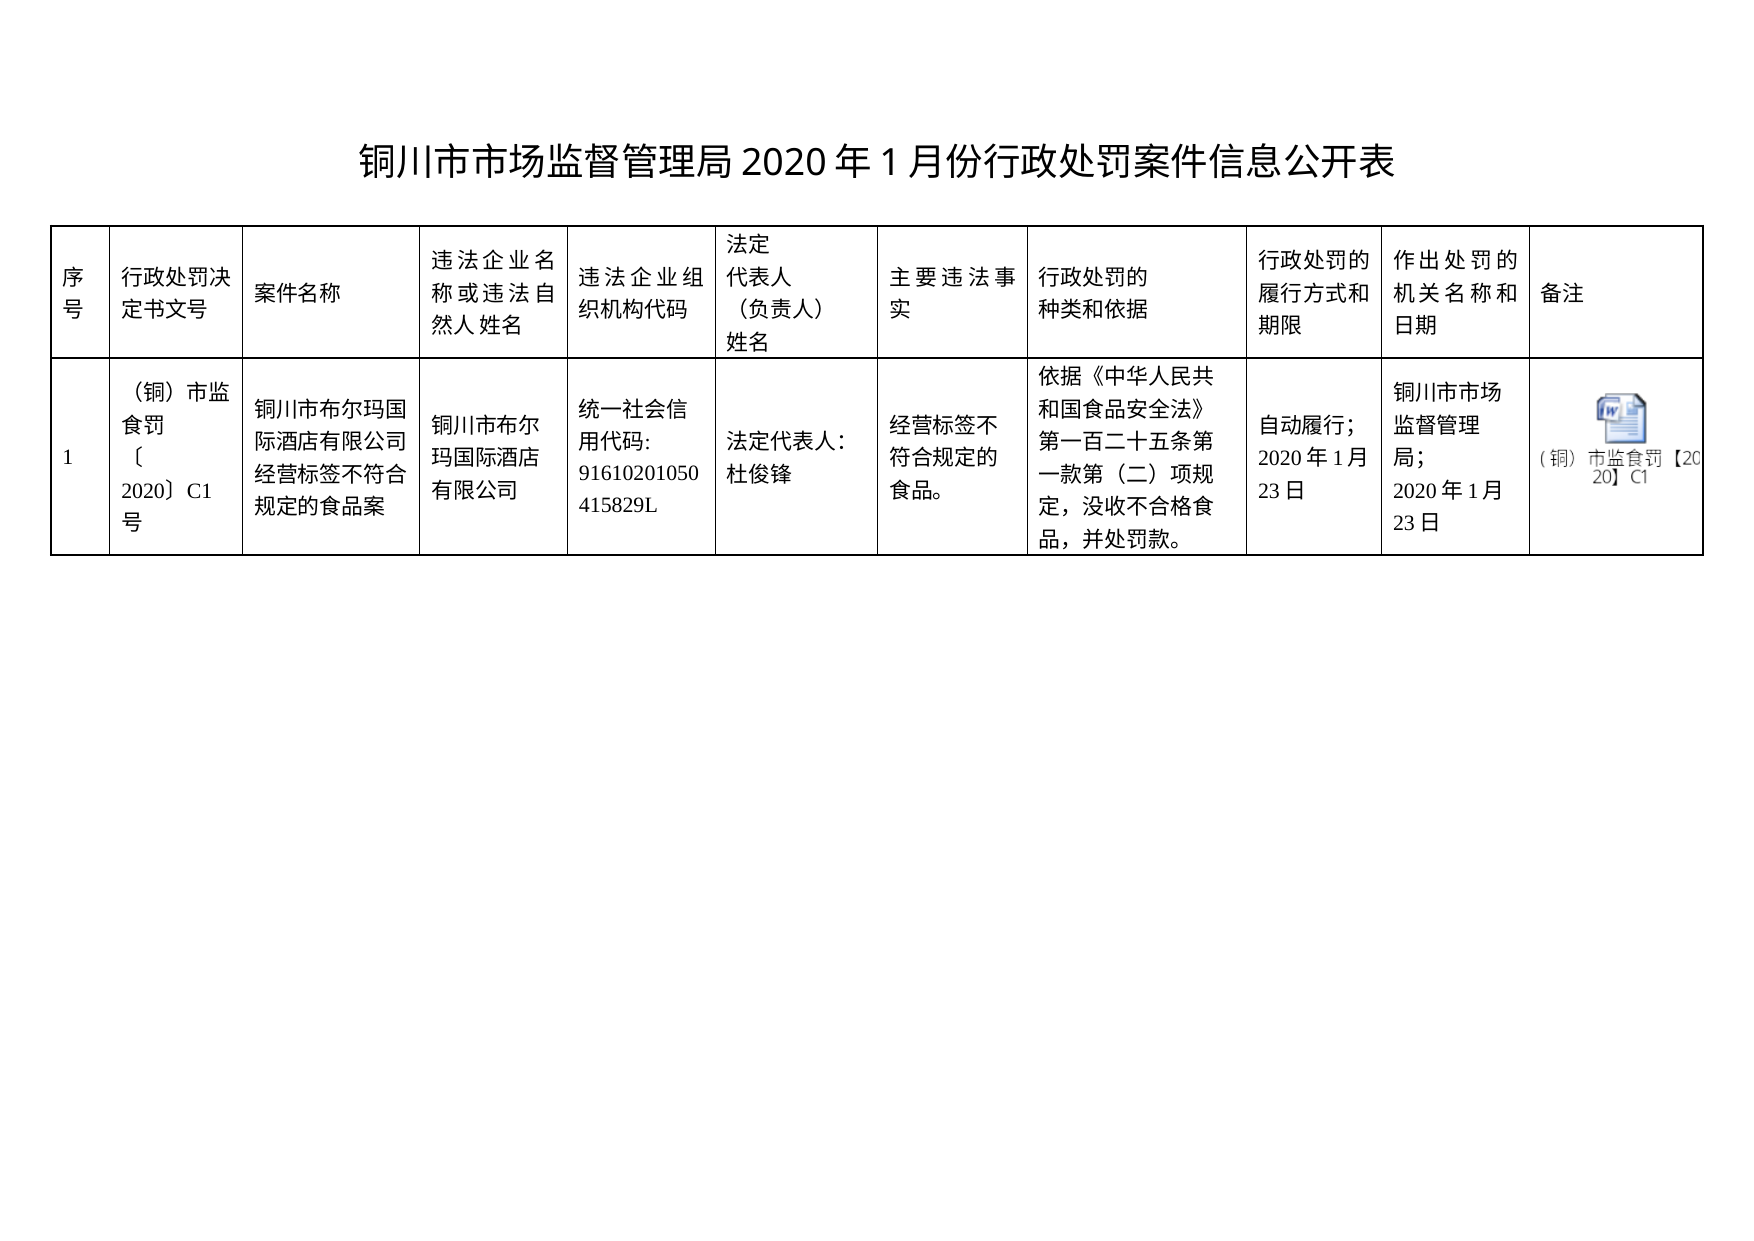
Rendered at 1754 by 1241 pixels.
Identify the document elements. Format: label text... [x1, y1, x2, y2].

table_cell 依据《中华人民共和国食品安全法》第一百二十五条第一款第（二）项规定，没收不合格食品，并处罚款。 [1028, 359, 1246, 554]
table_cell 自动履行； 2020年1月23日 [1247, 359, 1381, 554]
table_header 违法企业名称或违法自然人 姓名 [420, 227, 567, 357]
table_cell 铜川市市场监督管理局； 2020年1月23日 [1382, 359, 1529, 554]
table_cell 经营标签不符合规定的食品。 [878, 359, 1027, 554]
table_header 主要违法事实 [878, 227, 1027, 357]
table_cell 统一社会信用代码: 91610201050415829L [568, 359, 715, 554]
table_cell 铜川市布尔玛国际酒店有限公司经营标签不符合规定的食品案 [243, 359, 419, 554]
table_header 行政处罚决定书文号 [110, 227, 242, 357]
table_cell 1 [52, 359, 109, 554]
table_header 备注 [1530, 227, 1702, 357]
table_header 行政处罚的 种类和依据 [1028, 227, 1246, 357]
table_header 案件名称 [243, 227, 419, 357]
table_header 作出处罚的机关名称和日期 [1382, 227, 1529, 357]
table_cell 法定代表人：杜俊锋 [716, 359, 877, 554]
table_header 法定 代表人 （负责人） 姓名 [716, 227, 877, 357]
table_header 序 号 [52, 227, 109, 357]
table_cell （铜）市监食罚〔2020〕C1号 [110, 359, 242, 554]
table_header 行政处罚的履行方式和期限 [1247, 227, 1381, 357]
text 铜川市市场监督管理局2020年1月份行政处罚案件信息公开表 [150, 127, 1604, 192]
table_cell 铜川市布尔玛国际酒店有限公司 [420, 359, 567, 554]
table_cell [1530, 359, 1702, 554]
table_header 违法企业组织机构代码 [568, 227, 715, 357]
